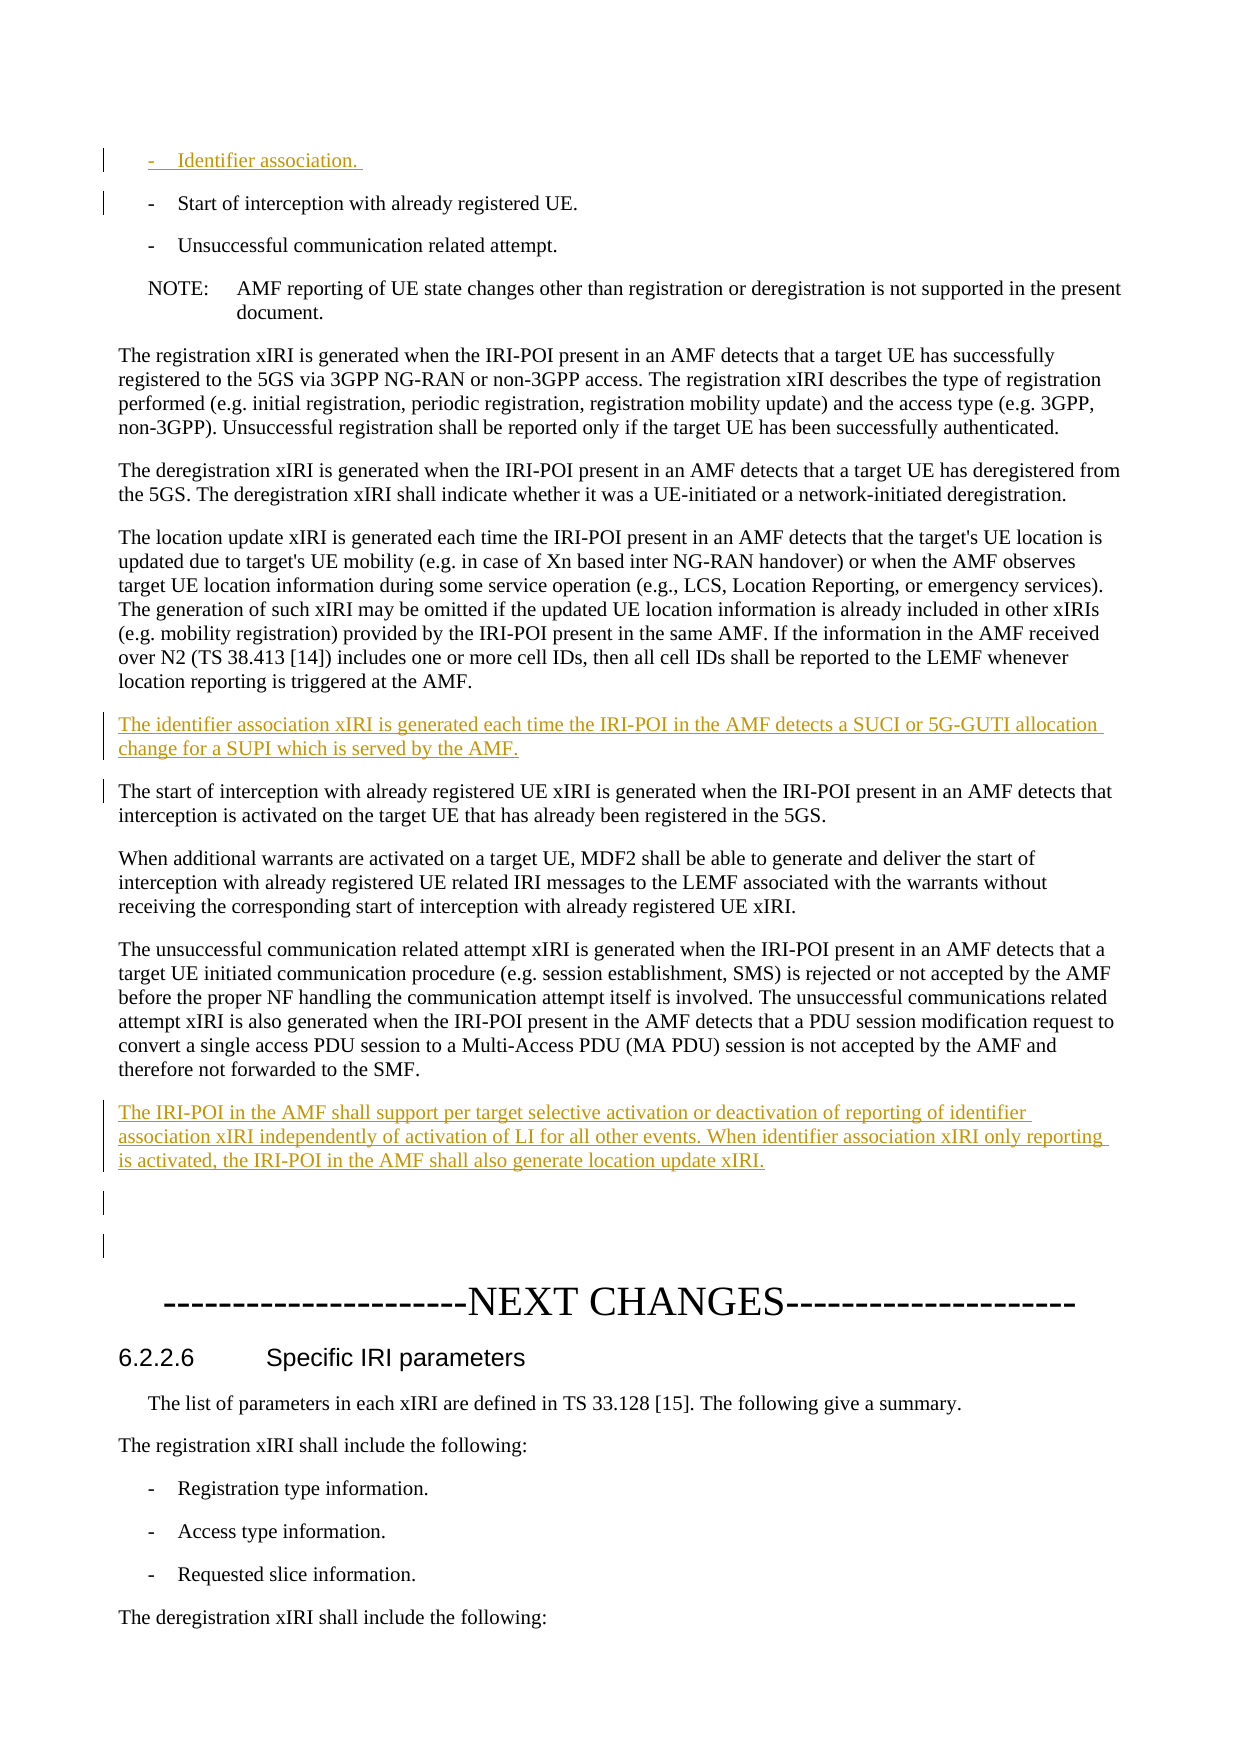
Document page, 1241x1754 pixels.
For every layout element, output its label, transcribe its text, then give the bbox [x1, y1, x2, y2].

text The deregistration xIRI is generated when the IRI-POI present in an AMF detects that a target UE has deregistered from the 5GS. The deregistration xIRI shall indicate whether it was a UE-initiated or a network-initiated deregistration. [118, 458, 1122, 506]
text The location update xIRI is generated each time the IRI-POI present in an AMF detects that the target's UE location is updated due to target's UE mobility (e.g. in case of Xn based inter NG-RAN handover) or when the AMF observes target UE location information during some service operation (e.g., LCS, Location Reporting, or emergency services). The generation of such xIRI may be omitted if the updated UE location information is already included in other xIRIs (e.g. mobility registration) provided by the IRI-POI present in the same AMF. If the information in the AMF received over N2 (TS 38.413 [14]) includes one or more cell IDs, then all cell IDs shall be reported to the LEMF whenever location reporting is triggered at the AMF. [118, 525, 1122, 693]
text The registration xIRI shall include the following: [118, 1433, 1122, 1457]
text - Access type information. [148, 1519, 1122, 1543]
text The deregistration xIRI shall include the following: [118, 1605, 1122, 1629]
text When additional warrants are activated on a target UE, MDF2 shall be able to generate and deliver the start of interception with already registered UE related IRI messages to the LEMF associated with the warrants without receiving the corresponding start of interception with already registered UE xIRI. [118, 846, 1122, 918]
text The registration xIRI is generated when the IRI-POI present in an AMF detects that a target UE has successfully registered to the 5GS via 3GPP NG-RAN or non-3GPP access. The registration xIRI describes the type of registration performed (e.g. initial registration, periodic registration, registration mobility update) and the access type (e.g. 3GPP, non-3GPP). Unsuccessful registration shall be reported only if the target UE has been successfully authenticated. [118, 343, 1122, 439]
text ----------------------NEXT CHANGES--------------------- [118, 1276, 1122, 1324]
text The start of interception with already registered UE xIRI is generated when the IRI-POI present in an AMF detects that interception is activated on the target UE that has already been registered in the 5GS. [118, 779, 1122, 827]
text - Unsuccessful communication related attempt. [148, 233, 1122, 257]
text NOTE: AMF reporting of UE state changes other than registration or deregistration is not supported in the present document. [148, 276, 1122, 324]
subtitle 6.2.2.6 Specific IRI parameters [118, 1343, 1122, 1372]
text The unsuccessful communication related attempt xIRI is generated when the IRI-POI present in an AMF detects that a target UE initiated communication procedure (e.g. session establishment, SMS) is rejected or not accepted by the AMF before the proper NF handling the communication attempt itself is involved. The unsuccessful communications related attempt xIRI is also generated when the IRI-POI present in the AMF detects that a PDU session modification request to convert a single access PDU session to a Multi-Access PDU (MA PDU) session is not accepted by the AMF and therefore not forwarded to the SMF. [118, 937, 1122, 1081]
text - Registration type information. [148, 1476, 1122, 1500]
text - Start of interception with already registered UE. [148, 191, 1122, 214]
text - Requested slice information. [148, 1562, 1122, 1586]
text The list of parameters in each xIRI are defined in TS 33.128 [15]. The following give a summary. [148, 1391, 1122, 1415]
